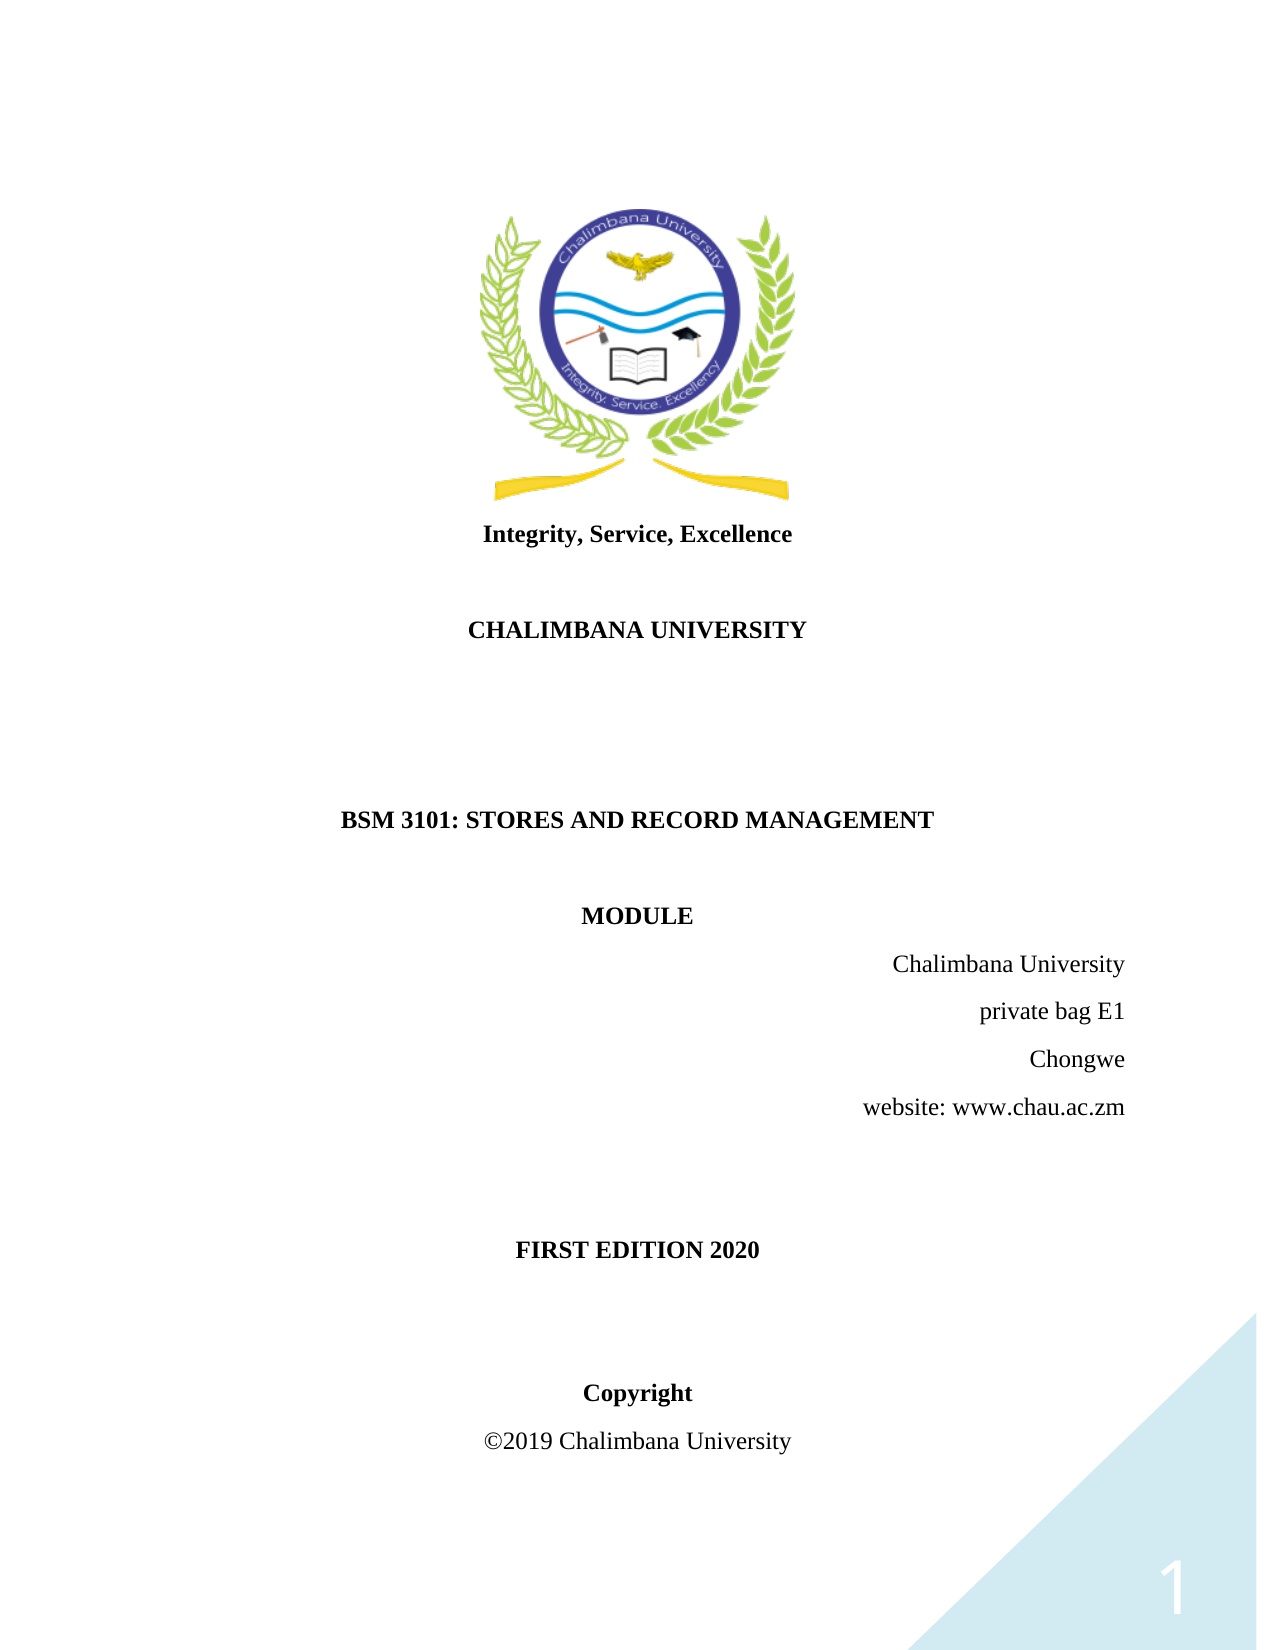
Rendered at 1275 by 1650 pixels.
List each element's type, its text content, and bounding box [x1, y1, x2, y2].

text CHALIMBANA UNIVERSITY [150, 615, 1125, 643]
text Copyright [150, 1378, 1125, 1407]
text Integrity, Service, Excellence [150, 519, 1125, 548]
text FIRST EDITION 2020 [150, 1235, 1125, 1264]
text Chongwe [150, 1044, 1125, 1073]
text ©2019 Chalimbana University [150, 1426, 1125, 1454]
picture [479, 209, 796, 501]
text private bag E1 [150, 996, 1125, 1025]
text website: www.chau.ac.zm [150, 1092, 1125, 1121]
text MODULE [150, 901, 1125, 930]
text Chalimbana University [150, 949, 1125, 977]
text BSM 3101: STORES AND RECORD MANAGEMENT [150, 806, 1125, 834]
